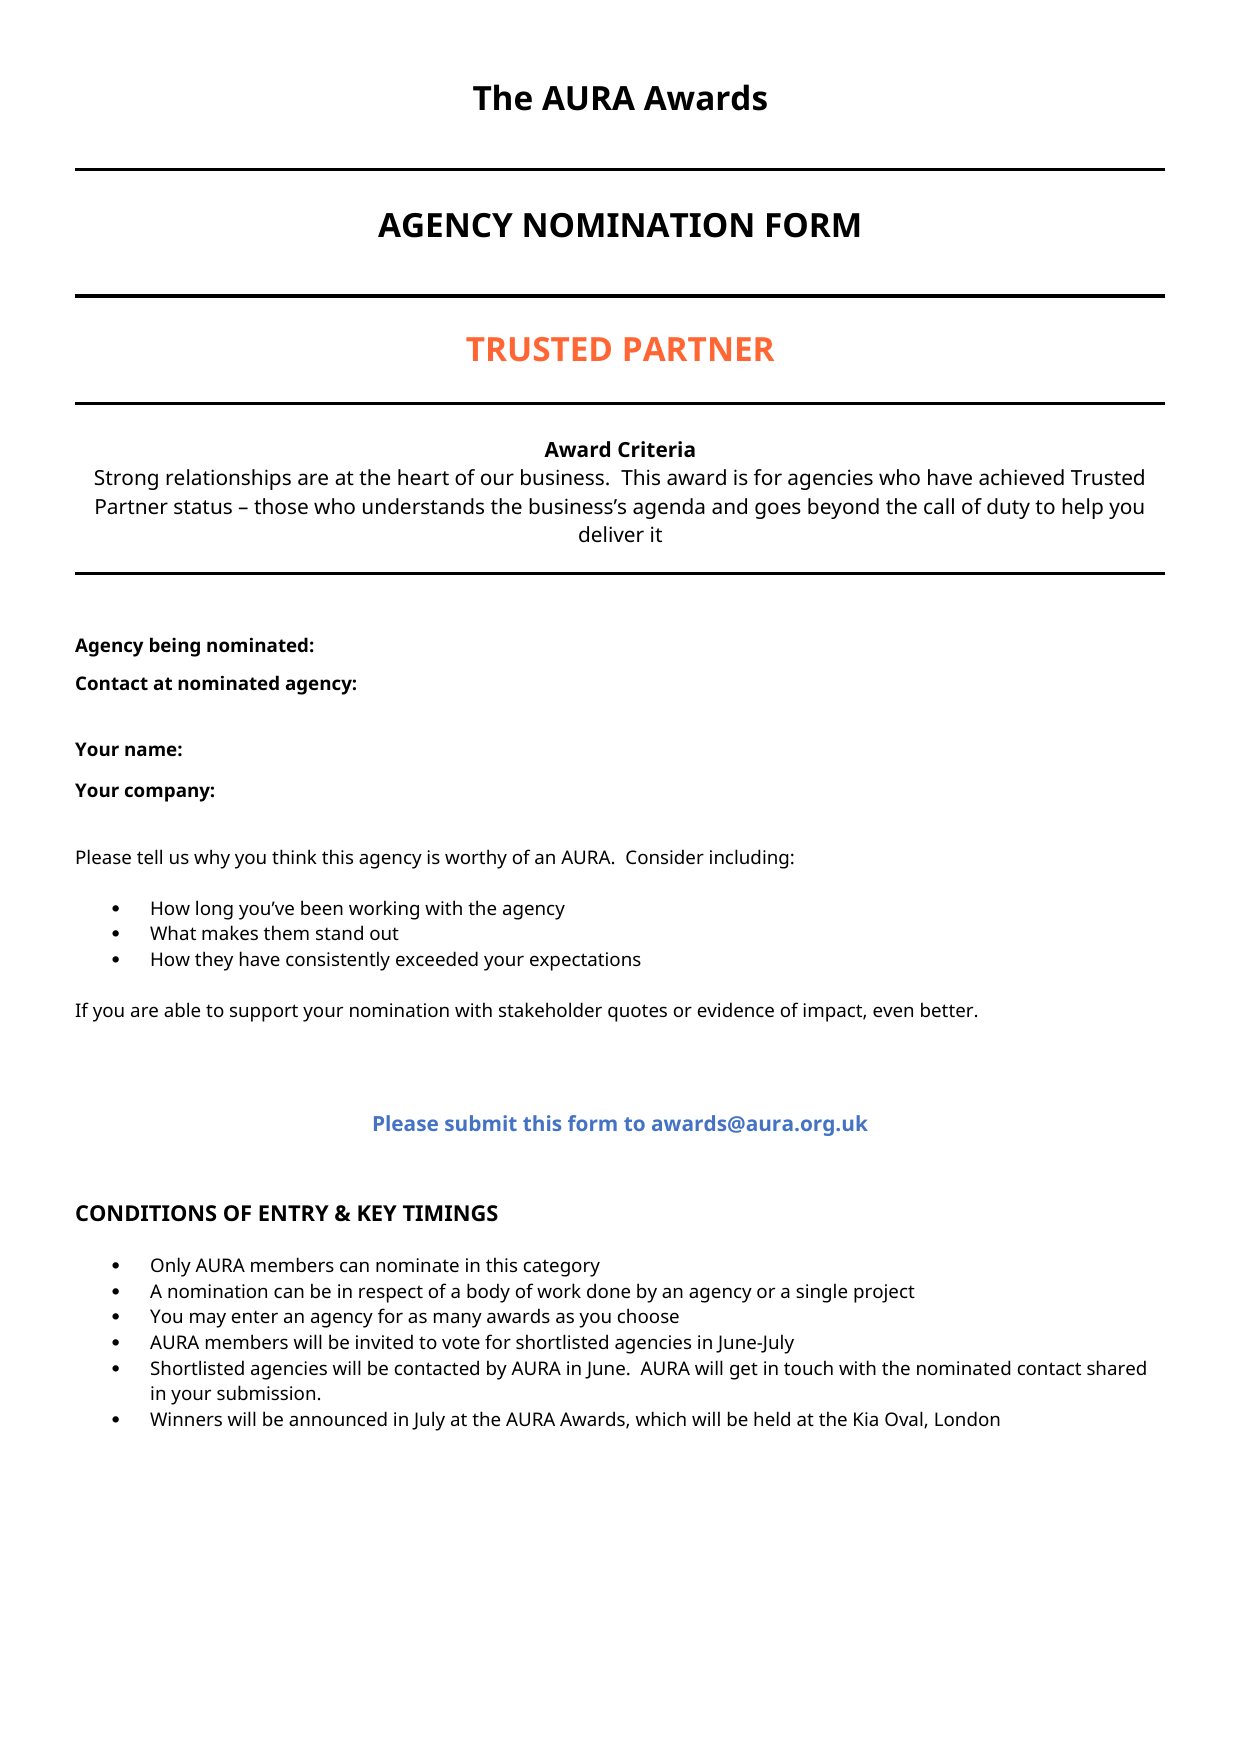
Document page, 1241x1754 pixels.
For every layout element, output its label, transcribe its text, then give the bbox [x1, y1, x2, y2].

list How they have consistently exceeded your expectations [112, 946, 1165, 972]
text CONDITIONS OF ENTRY & KEY TIMINGS [75, 1197, 1165, 1227]
text AGENCY NOMINATION FORM [75, 202, 1165, 247]
text Contact at nominated agency: [75, 670, 1165, 696]
text Please tell us why you think this agency is worthy of an AURA. Consider including: [75, 844, 1165, 870]
list What makes them stand out [112, 921, 1165, 946]
list Shortlisted agencies will be contacted by AURA in June. AURA will get in touch with the nominated contact shared in your submission. [112, 1355, 1165, 1406]
text Your company: [75, 775, 1165, 803]
text Agency being nominated: [75, 632, 1165, 658]
list A nomination can be in respect of a body of work done by an agency or a single project [112, 1278, 1165, 1304]
text The AURA Awards [75, 75, 1165, 120]
list Winners will be announced in July at the AURA Awards, which will be held at the Kia Oval, London [112, 1406, 1165, 1431]
list Only AURA members can nominate in this category [112, 1253, 1165, 1278]
text Please submit this form to awards@aura.org.uk [75, 1109, 1165, 1138]
text Award Criteria [75, 435, 1165, 463]
text TRUSTED PARTNER [75, 326, 1165, 371]
text Your name: [75, 708, 1165, 762]
text If you are able to support your nomination with stakeholder quotes or evidence of impact, even better. [75, 997, 1165, 1023]
list You may enter an agency for as many awards as you choose [112, 1304, 1165, 1329]
list AURA members will be invited to vote for shortlisted agencies in June-July [112, 1329, 1165, 1355]
list How long you’ve been working with the agency [112, 895, 1165, 921]
text Strong relationships are at the heart of our business. This award is for agencies who have achieved Trusted Partner status – those who understands the business’s agenda and goes beyond the call of duty to help you deliver it [75, 463, 1165, 549]
